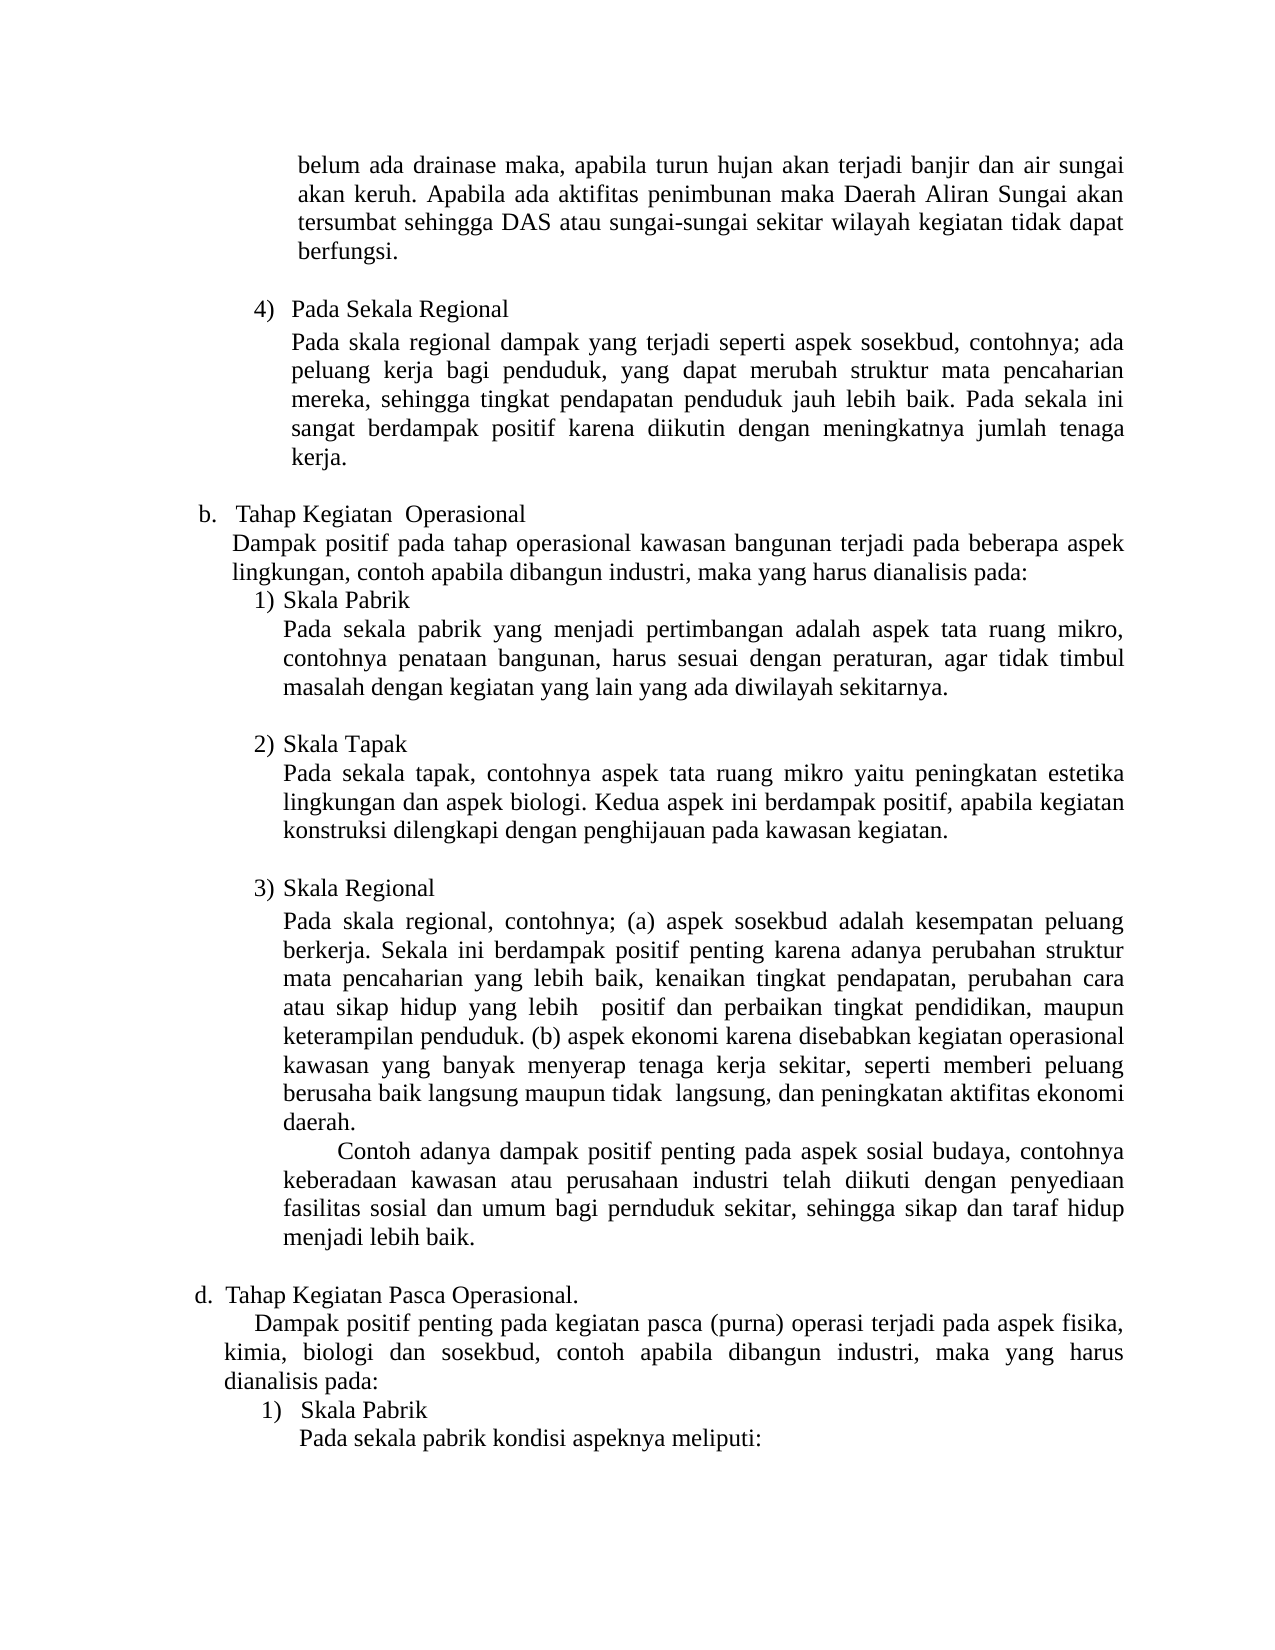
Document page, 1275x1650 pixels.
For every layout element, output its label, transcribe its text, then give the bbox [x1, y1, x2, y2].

list Skala Tapak [253, 729, 1125, 758]
list Contoh adanya dampak positif penting pada aspek sosial budaya, contohnya keberadaan kawasan atau perusahaan industri telah diikuti dengan penyediaan fasilitas sosial dan umum bagi pernduduk sekitar, sehingga sikap dan taraf hidup menjadi lebih baik. [283, 1136, 1125, 1251]
list Skala Pabrik [253, 586, 1125, 614]
list Pada skala regional, contohnya; (a) aspek sosekbud adalah kesempatan peluang berkerja. Sekala ini berdampak positif penting karena adanya perubahan struktur mata pencaharian yang lebih baik, kenaikan tingkat pendapatan, perubahan cara atau sikap hidup yang lebih positif dan perbaikan tingkat pendidikan, maupun keterampilan penduduk. (b) aspek ekonomi karena disebabkan kegiatan operasional kawasan yang banyak menyerap tenaga kerja sekitar, seperti memberi peluang berusaha baik langsung maupun tidak langsung, dan peningkatan aktifitas ekonomi daerah. [283, 906, 1125, 1136]
list b. Tahap Kegiatan Operasional [179, 499, 1125, 528]
list 1) Skala Pabrik [179, 1395, 1125, 1423]
list Pada skala regional dampak yang terjadi seperti aspek sosekbud, contohnya; ada peluang kerja bagi penduduk, yang dapat merubah struktur mata pencaharian mereka, sehingga tingkat pendapatan penduduk jauh lebih baik. Pada sekala ini sangat berdampak positif karena diikutin dengan meningkatnya jumlah tenaga kerja. [291, 327, 1125, 471]
list Pada sekala pabrik yang menjadi pertimbangan adalah aspek tata ruang mikro, contohnya penataan bangunan, harus sesuai dengan peraturan, agar tidak timbul masalah dengan kegiatan yang lain yang ada diwilayah sekitarnya. [283, 614, 1125, 701]
list Pada sekala tapak, contohnya aspek tata ruang mikro yaitu peningkatan estetika lingkungan dan aspek biologi. Kedua aspek ini berdampak positif, apabila kegiatan konstruksi dilengkapi dengan penghijauan pada kawasan kegiatan. [283, 758, 1125, 844]
list Skala Regional [253, 873, 1125, 902]
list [298, 150, 1125, 265]
text Pada sekala pabrik kondisi aspeknya meliputi: [224, 1423, 1125, 1452]
list Dampak positif pada tahap operasional kawasan bangunan terjadi pada beberapa aspek lingkungan, contoh apabila dibangun industri, maka yang harus dianalisis pada: [232, 528, 1125, 586]
list Pada Sekala Regional [253, 294, 1125, 322]
list d. Tahap Kegiatan Pasca Operasional. [194, 1280, 1125, 1308]
list Dampak positif penting pada kegiatan pasca (purna) operasi terjadi pada aspek fisika, kimia, biologi dan sosekbud, contoh apabila dibangun industri, maka yang harus dianalisis pada: [224, 1308, 1125, 1395]
